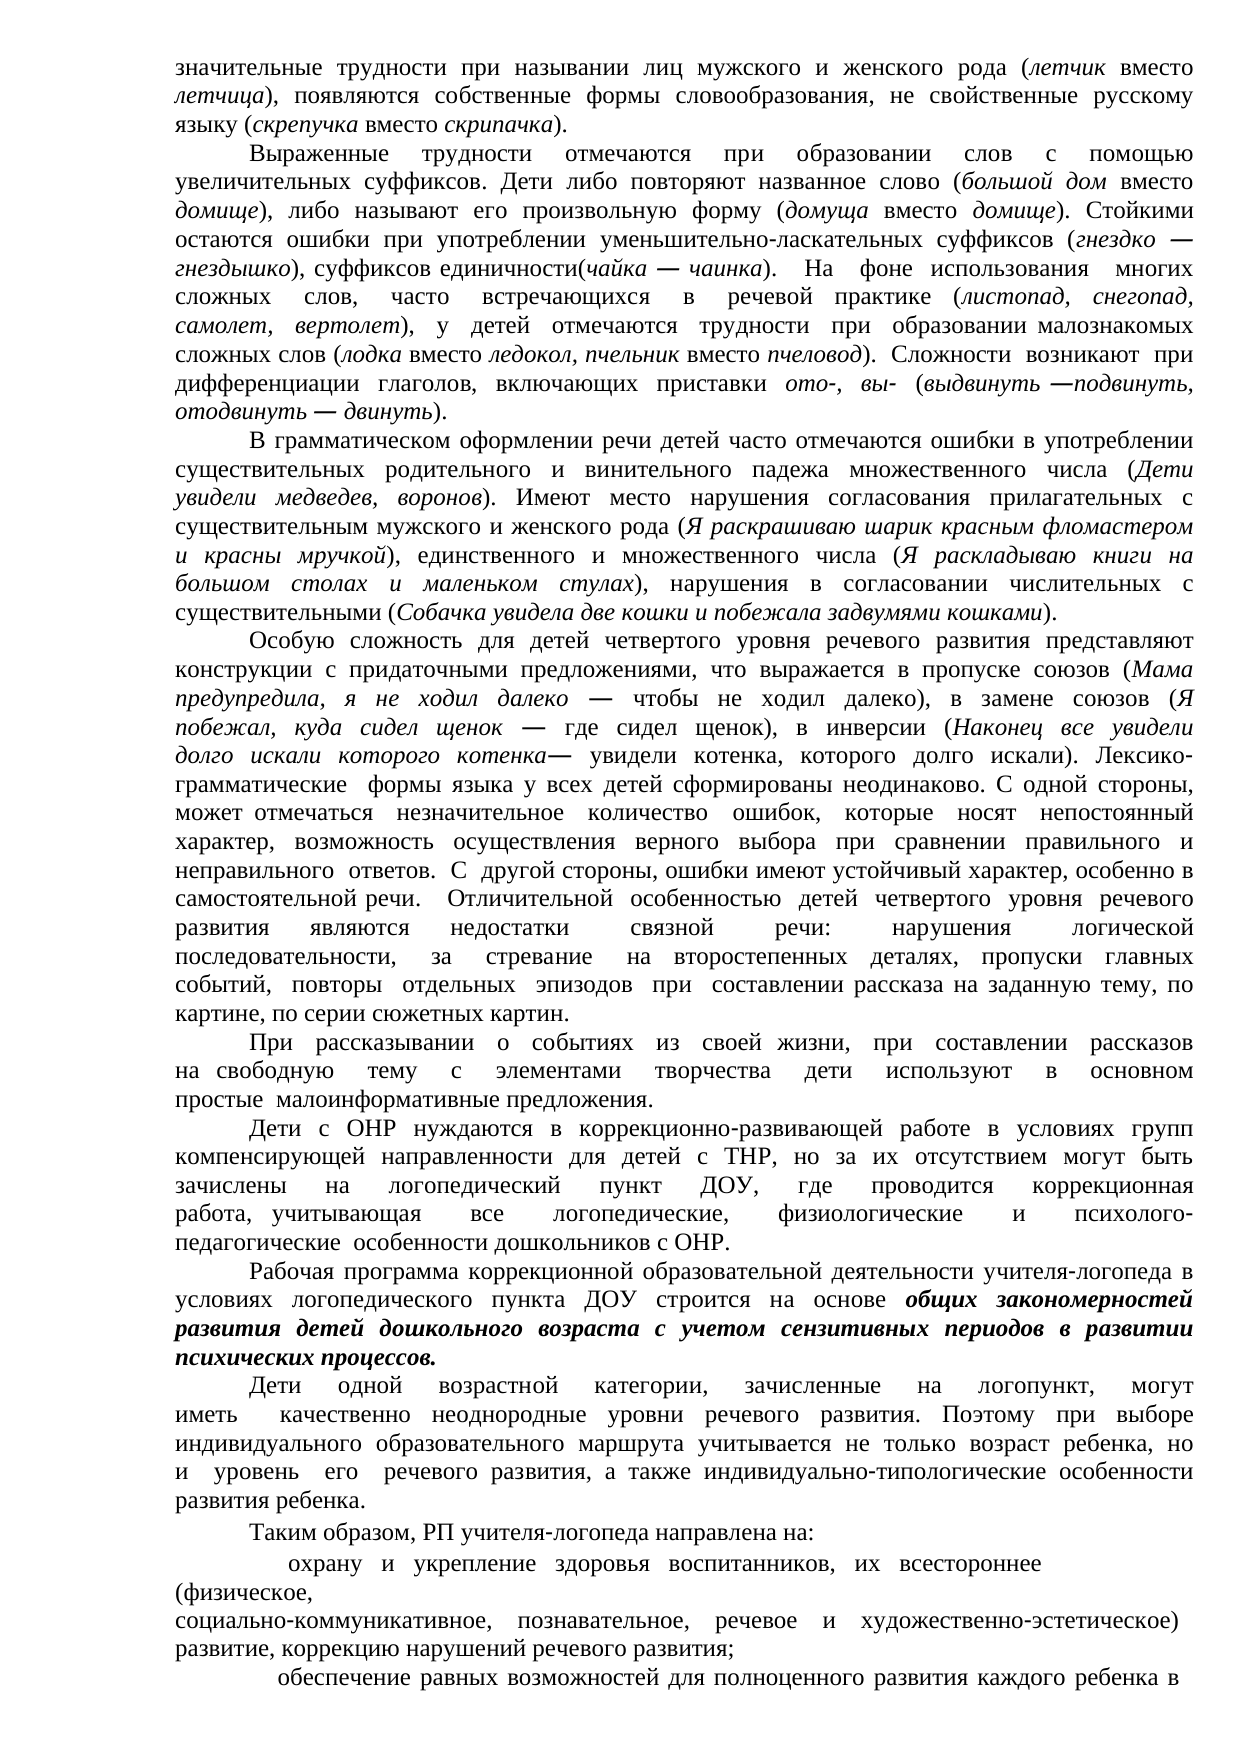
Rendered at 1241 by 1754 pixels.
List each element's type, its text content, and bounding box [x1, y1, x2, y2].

text Рабочая программа коррекционной образовательной деятельности учителя-логопеда в условиях логопедического пункта ДОУ строится на основе общих закономерностей развития детей дошкольного возраста с учетом сензитивных периодов в развитии психических процессов. [175, 1256, 1194, 1371]
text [175, 1662, 1194, 1691]
text В грамматическом оформлении речи детей часто отмечаются ошибки в употреблении существительных родительного и винительного падежа множественного числа (Дети увидели медведев, воронов). Имеют место нарушения согласования прилагательных с существительным мужского и женского рода (Я раскрашиваю шарик красным фломастером и красны мручкой), единственного и множественного числа (Я раскладываю книги на большом столах и маленьком стулах), нарушения в согласовании числительных с существительными (Собачка увидела две кошки и побежала задвумями кошками). [175, 426, 1194, 626]
text значительные трудности при назывании лиц мужского и женского рода (летчик вместо летчица), появляются собственные формы словообразования, не свойственные русскому языку (скрепучка вместо скрипачка). [175, 52, 1194, 138]
text Дети одной возрастной категории, зачисленные на логопункт, могут иметь качественно неоднородные уровни речевого развития. Поэтому при выборе индивидуального образовательного маршрута учитывается не только возраст ребенка, но и уровень его речевого развития, а также индивидуально-типологические особенности развития ребенка. [175, 1371, 1194, 1514]
text Дети с ОНР нуждаются в коррекционно-развивающей работе в условиях групп компенсирующей направленности для детей с ТНР, но за их отсутствием могут быть зачислены на логопедический пункт ДОУ, где проводится коррекционная работа, учитывающая все логопедические, физиологические и психолого-педагогические особенности дошкольников с ОНР. [175, 1113, 1194, 1256]
text  охрану и укрепление здоровья воспитанников, их всестороннее (физическое, [175, 1548, 1189, 1606]
text Таким образом, РП учителя-логопеда направлена на: [175, 1514, 1189, 1548]
text Выраженные трудности отмечаются при образовании слов с помощью увеличительных суффиксов. Дети либо повторяют названное слово (большой дом вместо домище), либо называют его произвольную форму (домуща вместо домище). Стойкими остаются ошибки при употреблении уменьшительно-ласкательных суффиксов (гнездко — гнездышко), суффиксов единичности(чайка — чаинка). На фоне использования многих сложных слов, часто встречающихся в речевой практике (листопад, снегопад, самолет, вертолет), у детей отмечаются трудности при образовании малознакомых сложных слов (лодка вместо ледокол, пчельник вместо пчеловод). Сложности возникают при дифференциации глаголов, включающих приставки ото-, вы- (выдвинуть —подвинуть, отодвинуть — двинуть). [175, 138, 1194, 426]
text социально-коммуникативное, познавательное, речевое и художественно-эстетическое) развитие, коррекцию нарушений речевого развития; [175, 1606, 1194, 1662]
text При рассказывании о событиях из своей жизни, при составлении рассказов на свободную тему с элементами творчества дети используют в основном простые малоинформативные предложения. [175, 1027, 1194, 1113]
text Особую сложность для детей четвертого уровня речевого развития представляют конструкции с придаточными предложениями, что выражается в пропуске союзов (Мама предупредила, я не ходил далеко — чтобы не ходил далеко), в замене союзов (Я побежал, куда сидел щенок — где сидел щенок), в инверсии (Наконец все увидели долго искали которого котенка— увидели котенка, которого долго искали). Лексико-грамматические формы языка у всех детей сформированы неодинаково. С одной стороны, может отмечаться незначительное количество ошибок, которые носят непостоянный характер, возможность осуществления верного выбора при сравнении правильного и неправильного ответов. С другой стороны, ошибки имеют устойчивый характер, особенно в самостоятельной речи. Отличительной особенностью детей четвертого уровня речевого развития являются недостатки связной речи: нарушения логической последовательности, за стревание на второстепенных деталях, пропуски главных событий, повторы отдельных эпизодов при составлении рассказа на заданную тему, по картине, по серии сюжетных картин. [175, 626, 1194, 1027]
